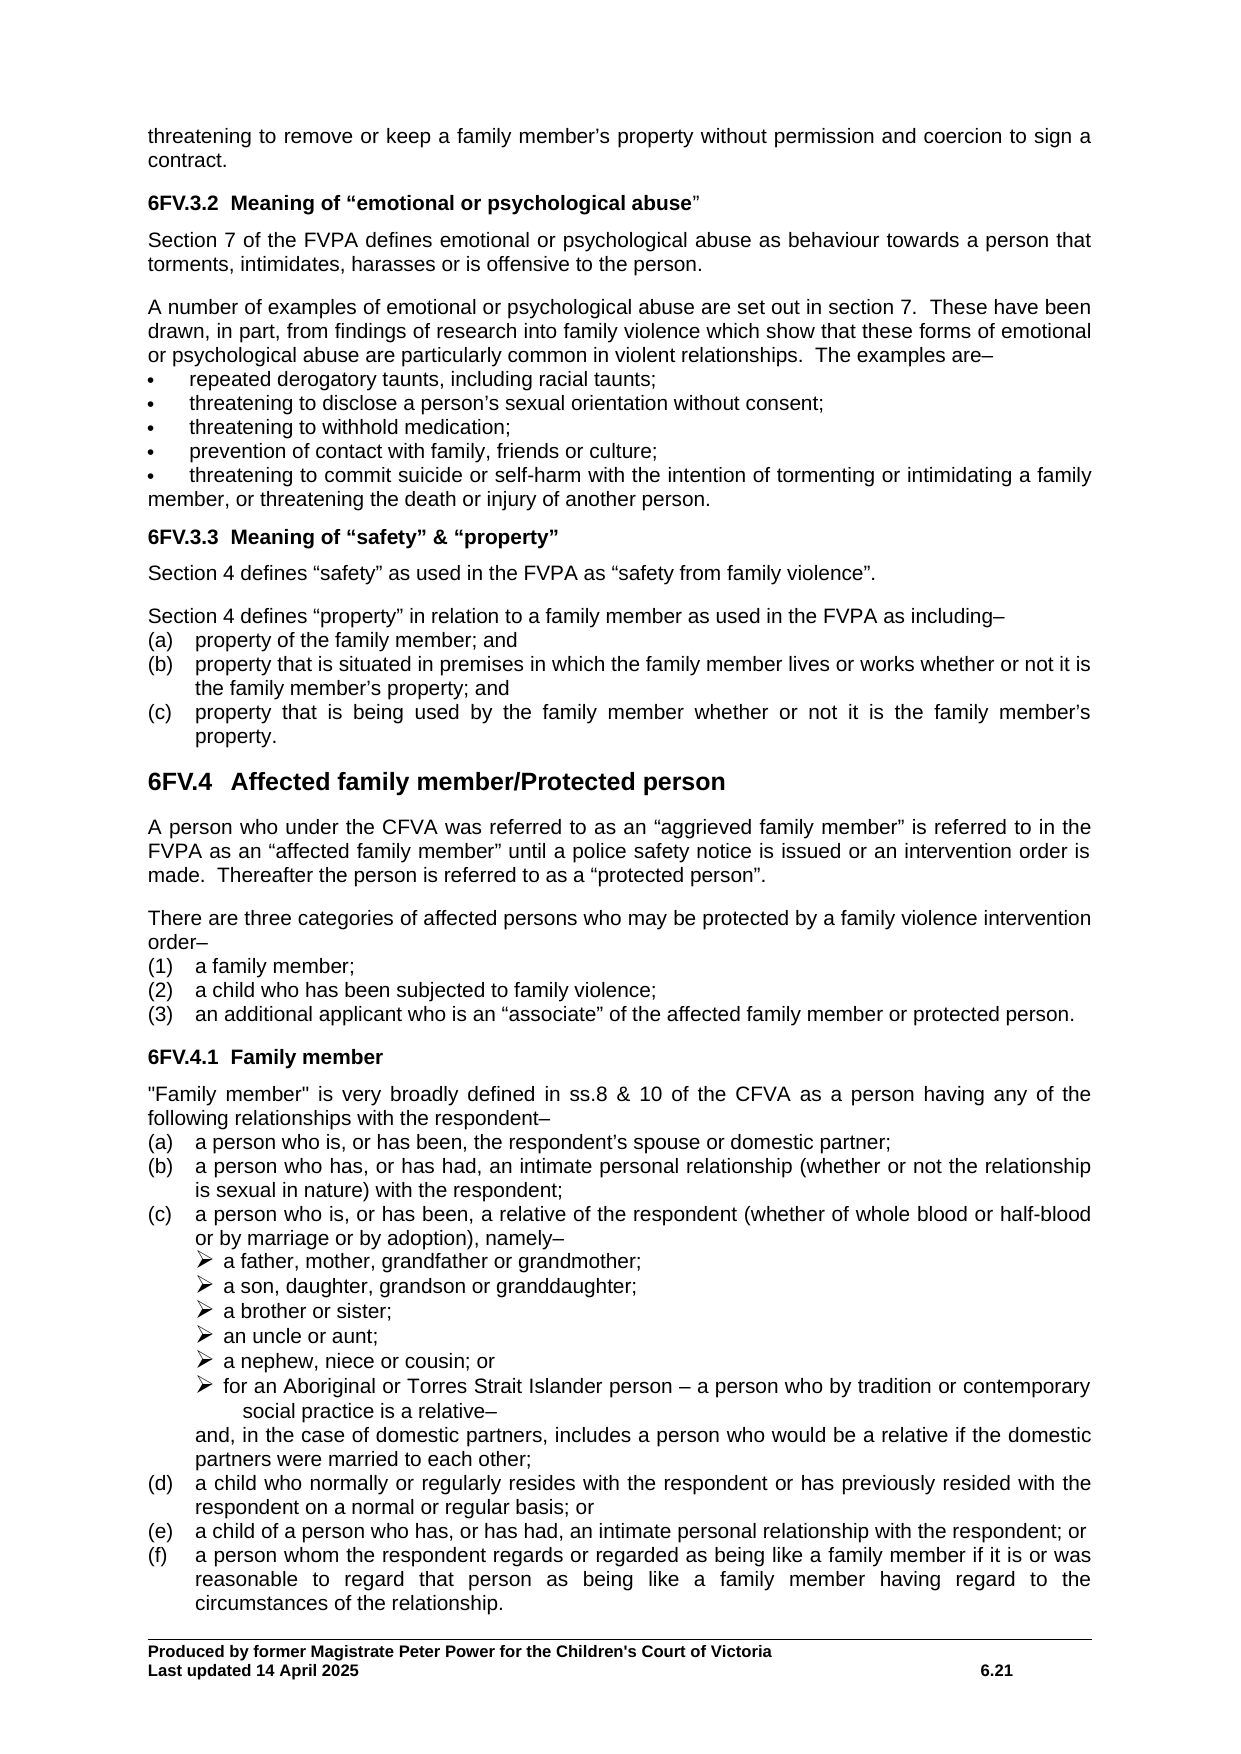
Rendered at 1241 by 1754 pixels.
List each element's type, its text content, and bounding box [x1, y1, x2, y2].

text (a) property of the family member; and [148, 628, 1092, 652]
text There are three categories of affected persons who may be protected by a family violence intervention order– [148, 906, 1092, 954]
list a father, mother, grandfather or grandmother; [195, 1249, 1092, 1274]
text Section 7 of the FVPA defines emotional or psychological abuse as behaviour towards a person that torments, intimidates, harasses or is offensive to the person. [148, 228, 1092, 276]
text A number of examples of emotional or psychological abuse are set out in section 7. These have been drawn, in part, from findings of research into family violence which show that these forms of emotional or psychological abuse are particularly common in violent relationships. The examples are– [148, 295, 1092, 367]
text (b) a person who has, or has had, an intimate personal relationship (whether or not the relationship is sexual in nature) with the respondent; [148, 1153, 1092, 1201]
text (e) a child of a person who has, or has had, an intimate personal relationship with the respondent; or [148, 1519, 1092, 1543]
text Section 4 defines “property” in relation to a family member as used in the FVPA as including– [148, 604, 1092, 628]
list for an Aboriginal or Torres Strait Islander person – a person who by tradition or contemporary social practice is a relative– [195, 1374, 1092, 1423]
list threatening to withhold medication; [148, 414, 1092, 438]
list threatening to commit suicide or self-harm with the intention of tormenting or intimidating a family member, or threatening the death or injury of another person. [148, 462, 1092, 510]
text (c) a person who is, or has been, a relative of the respondent (whether of whole blood or half-blood or by marriage or by adoption), namely– [148, 1201, 1092, 1249]
list a brother or sister; [195, 1299, 1092, 1324]
text (a) a person who is, or has been, the respondent’s spouse or domestic partner; [148, 1129, 1092, 1153]
list an uncle or aunt; [195, 1324, 1092, 1349]
text (1) a family member; [148, 954, 1092, 978]
text (f) a person whom the respondent regards or regarded as being like a family member if it is or was reasonable to regard that person as being like a family member having regard to the circumstances of the relationship. [148, 1543, 1092, 1615]
text (2) a child who has been subjected to family violence; [148, 978, 1092, 1002]
list repeated derogatory taunts, including racial taunts; [148, 367, 1092, 391]
subtitle 6FV.4.1 Family member [148, 1045, 1092, 1069]
text (c) property that is being used by the family member whether or not it is the family member’s property. [148, 700, 1092, 748]
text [148, 124, 1092, 172]
subtitle 6FV.3.2 Meaning of “emotional or psychological abuse” [148, 191, 1092, 215]
text (b) property that is situated in premises in which the family member lives or works whether or not it is the family member’s property; and [148, 652, 1092, 700]
subtitle 6FV.3.3 Meaning of “safety” & “property” [148, 525, 1092, 549]
list threatening to disclose a person’s sexual orientation without consent; [148, 391, 1092, 414]
subtitle 6FV.4 Affected family member/Protected person [148, 767, 1092, 796]
list prevention of contact with family, friends or culture; [148, 438, 1092, 462]
list a nephew, niece or cousin; or [195, 1349, 1092, 1374]
text A person who under the CFVA was referred to as an “aggrieved family member” is referred to in the FVPA as an “affected family member” until a police safety notice is issued or an intervention order is made. Thereafter the person is referred to as a “protected person”. [148, 815, 1092, 887]
text "Family member" is very broadly defined in ss.8 & 10 of the CFVA as a person having any of the following relationships with the respondent– [148, 1082, 1092, 1129]
text and, in the case of domestic partners, includes a person who would be a relative if the domestic partners were married to each other; [195, 1423, 1092, 1471]
text (d) a child who normally or regularly resides with the respondent or has previously resided with the respondent on a normal or regular basis; or [148, 1471, 1092, 1519]
list a son, daughter, grandson or granddaughter; [195, 1274, 1092, 1299]
text (3) an additional applicant who is an “associate” of the affected family member or protected person. [148, 1002, 1092, 1026]
text Section 4 defines “safety” as used in the FVPA as “safety from family violence”. [148, 561, 1092, 585]
